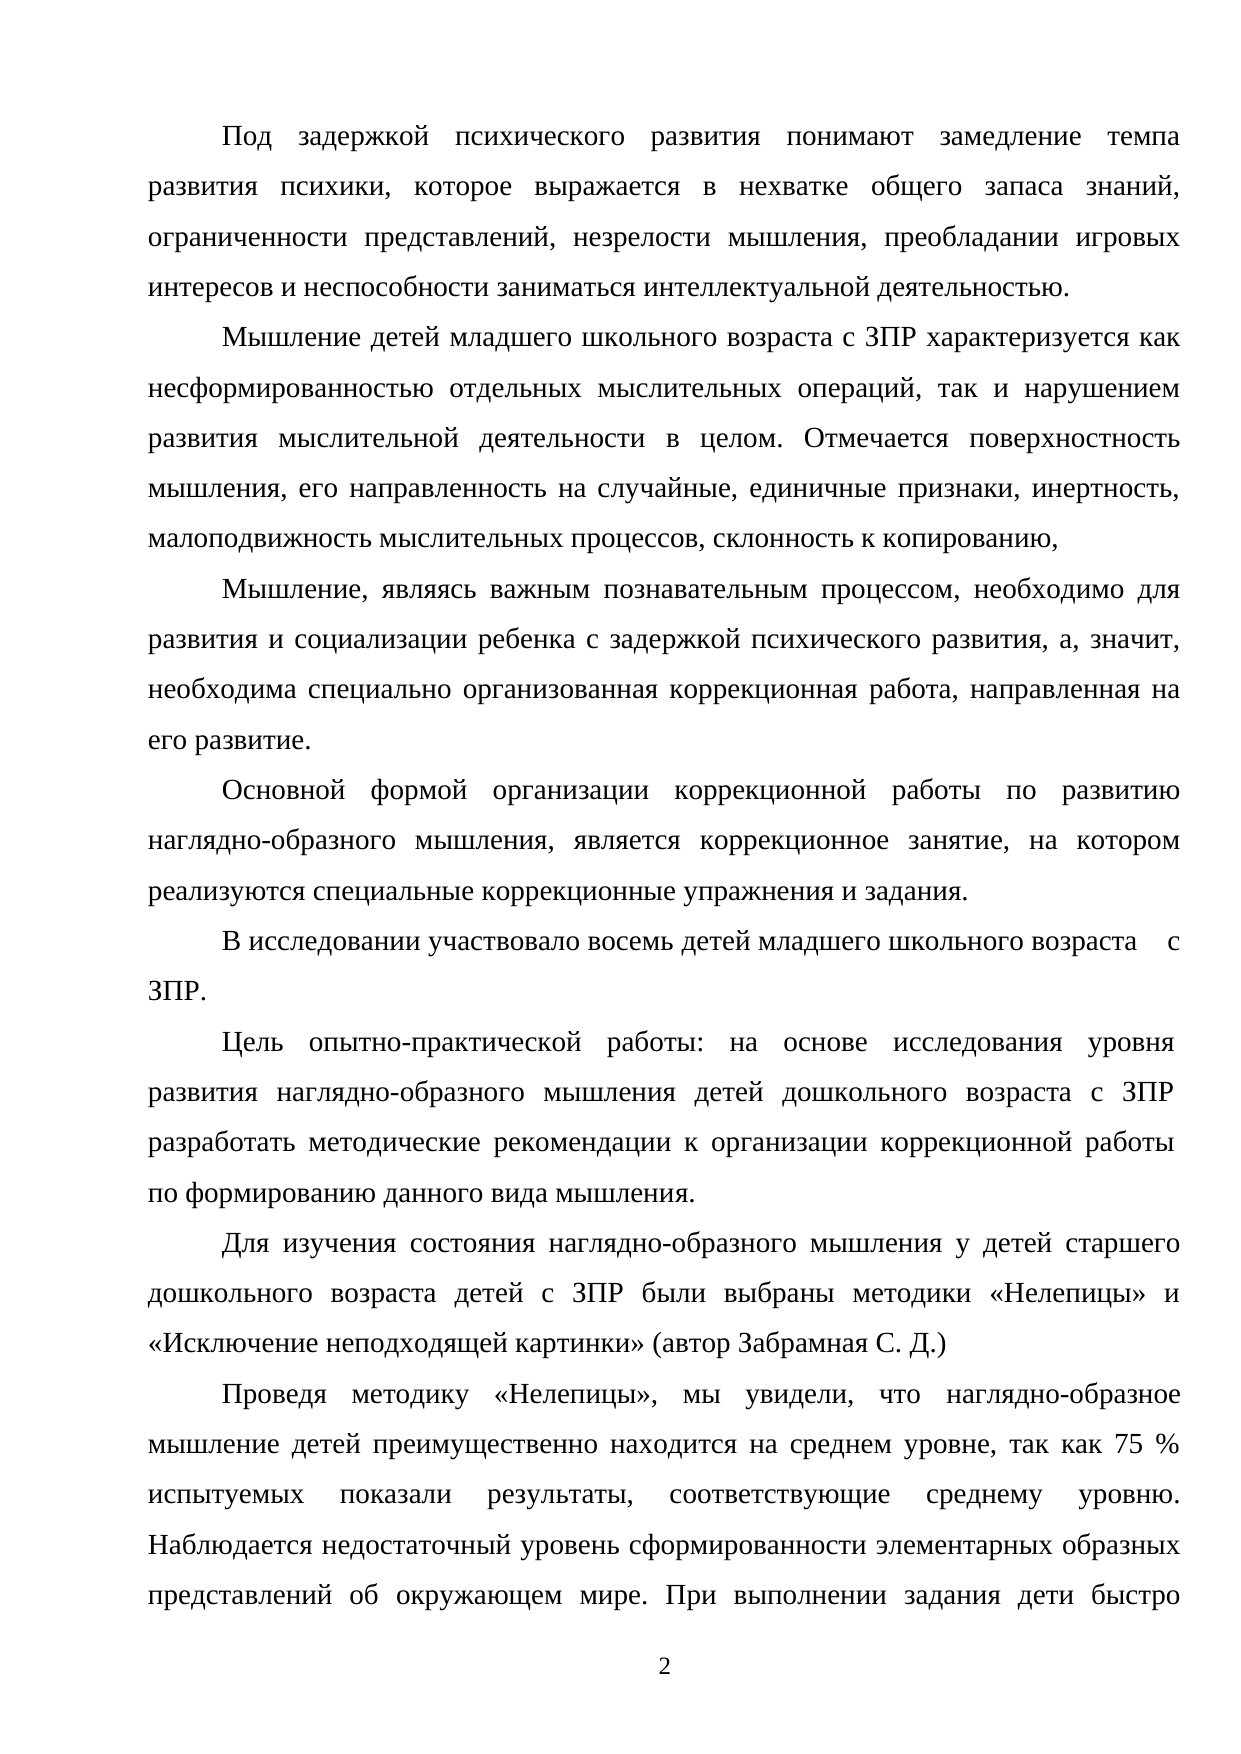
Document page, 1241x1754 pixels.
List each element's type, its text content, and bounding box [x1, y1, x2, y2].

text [148, 1376, 1181, 1611]
text Мышление, являясь важным познавательным процессом, необходимо для развития и социализации ребенка с задержкой психического развития, а, значит, необходима специально организованная коррекционная работа, направленная на его развитие. [148, 571, 1181, 755]
text Основной формой организации коррекционной работы по развитию наглядно-образного мышления, является коррекционное занятие, на котором реализуются специальные коррекционные упражнения и задания. [148, 772, 1181, 906]
text Мышление детей младшего школьного возраста с ЗПР характеризуется как несформированностью отдельных мыслительных операций, так и нарушением развития мыслительной деятельности в целом. Отмечается поверхностность мышления, его направленность на случайные, единичные признаки, инертность, малоподвижность мыслительных процессов, склонность к копированию, [148, 319, 1181, 554]
text В исследовании участвовало восемь детей младшего школьного возраста с ЗПР. [148, 923, 1181, 1007]
text Цель опытно-практической работы: на основе исследования уровня развития наглядно-образного мышления детей дошкольного возраста с ЗПР разработать методические рекомендации к организации коррекционной работы по формированию данного вида мышления. [148, 1024, 1175, 1208]
text Для изучения состояния наглядно-образного мышления у детей старшего дошкольного возраста детей с ЗПР были выбраны методики «Нелепицы» и «Исключение неподходящей картинки» (автор Забрамная С. Д.) [148, 1225, 1181, 1359]
text Под задержкой психического развития понимают замедление темпа развития психики, которое выражается в нехватке общего запаса знаний, ограниченности представлений, незрелости мышления, преобладании игровых интересов и неспособности заниматься интеллектуальной деятельностью. [148, 118, 1181, 303]
